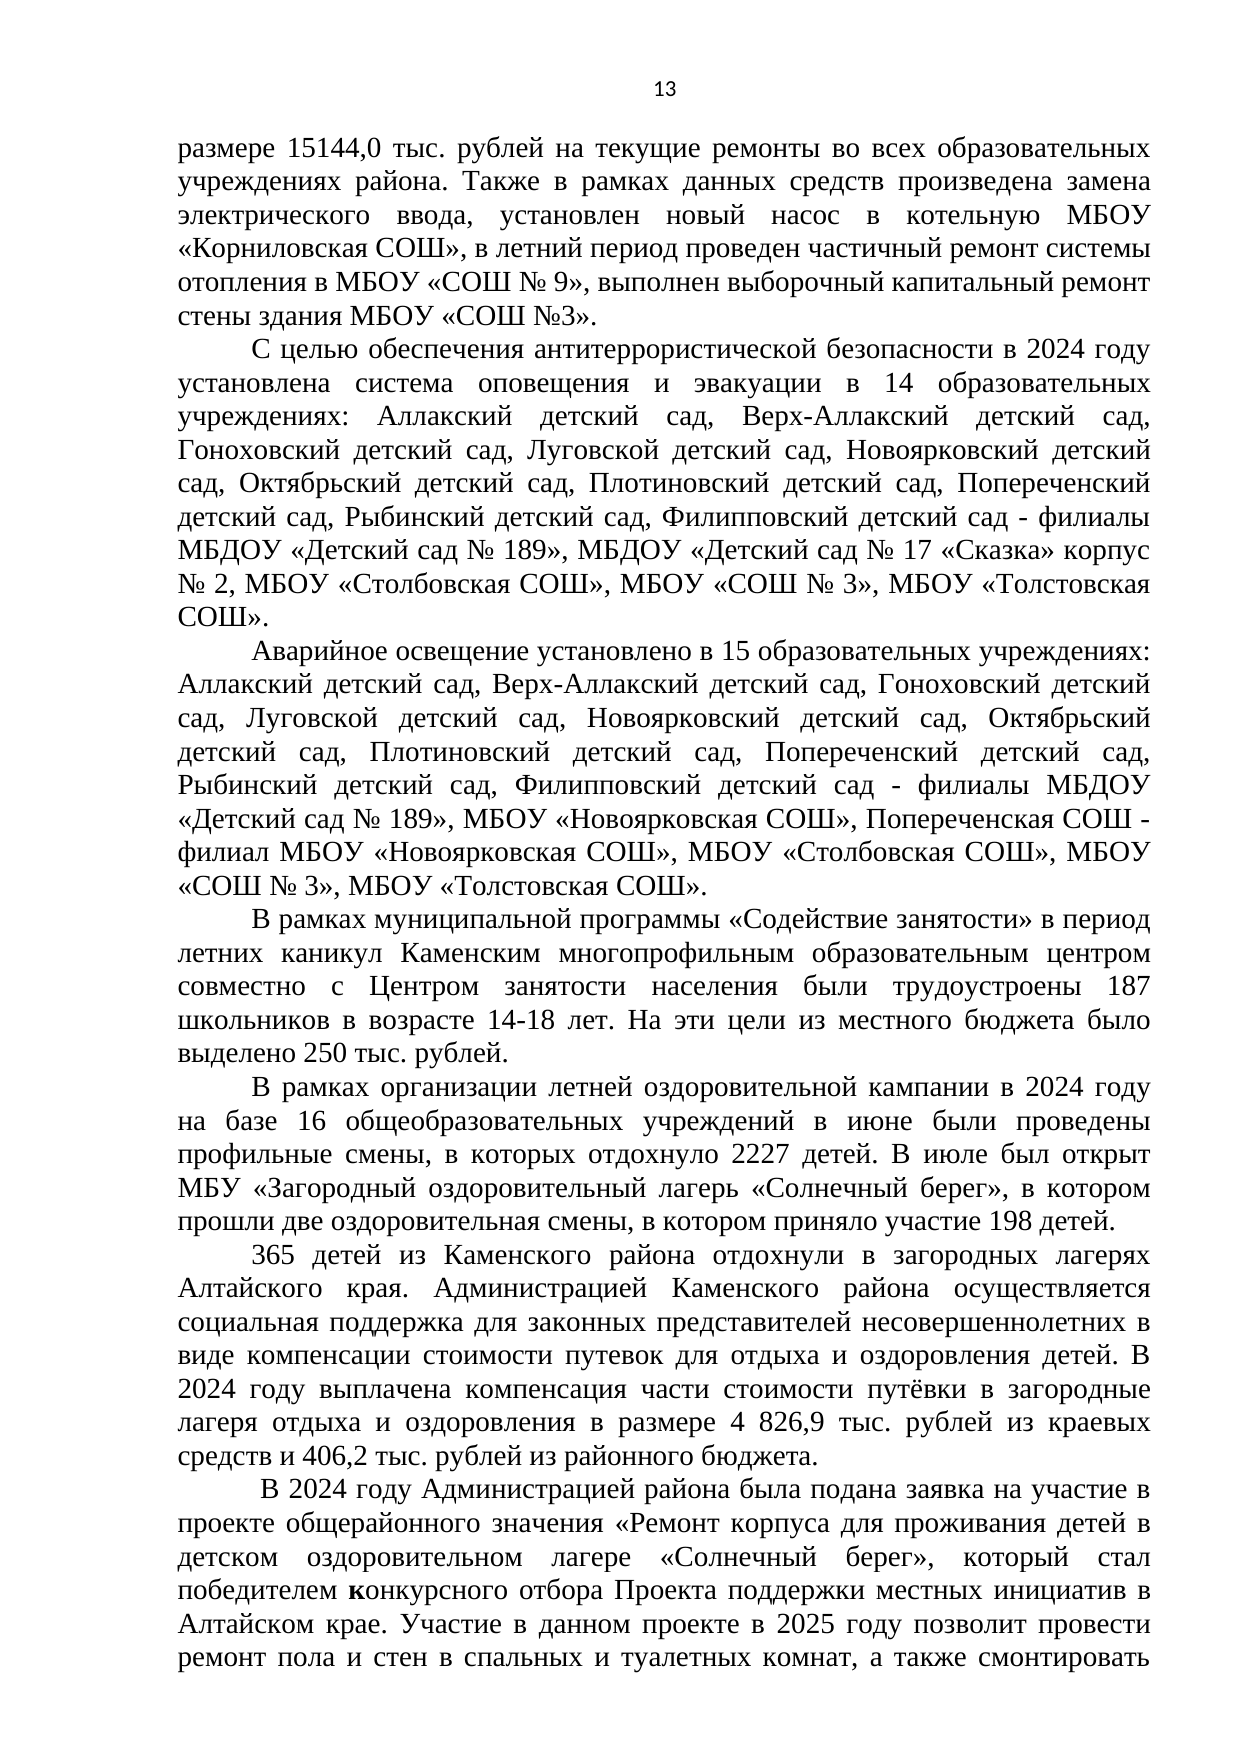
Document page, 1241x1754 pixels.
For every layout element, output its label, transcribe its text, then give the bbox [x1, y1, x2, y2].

text Аварийное освещение установлено в 15 образовательных учреждениях: Аллакский детский сад, Верх-Аллакский детский сад, Гоноховский детский сад, Луговской детский сад, Новоярковский детский сад, Октябрьский детский сад, Плотиновский детский сад, Попереченский детский сад, Рыбинский детский сад, Филипповский детский сад - филиалы МБДОУ «Детский сад № 189», МБОУ «Новоярковская СОШ», Попереченская СОШ - филиал МБОУ «Новоярковская СОШ», МБОУ «Столбовская СОШ», МБОУ «СОШ № 3», МБОУ «Толстовская СОШ». [177, 633, 1152, 901]
text 365 детей из Каменского района отдохнули в загородных лагерях Алтайского края. Администрацией Каменского района осуществляется социальная поддержка для законных представителей несовершеннолетних в виде компенсации стоимости путевок для отдыха и оздоровления детей. В 2024 году выплачена компенсация части стоимости путёвки в загородные лагеря отдыха и оздоровления в размере 4 826,9 тыс. рублей из краевых средств и 406,2 тыс. рублей из районного бюджета. [177, 1237, 1152, 1472]
text В рамках муниципальной программы «Содействие занятости» в период летних каникул Каменским многопрофильным образовательным центром совместно с Центром занятости населения были трудоустроены 187 школьников в возрасте 14-18 лет. На эти цели из местного бюджета было выделено 250 тыс. рублей. [177, 901, 1152, 1069]
text С целью обеспечения антитеррористической безопасности в 2024 году установлена система оповещения и эвакуации в 14 образовательных учреждениях: Аллакский детский сад, Верх-Аллакский детский сад, Гоноховский детский сад, Луговской детский сад, Новоярковский детский сад, Октябрьский детский сад, Плотиновский детский сад, Попереченский детский сад, Рыбинский детский сад, Филипповский детский сад - филиалы МБДОУ «Детский сад № 189», МБДОУ «Детский сад № 17 «Сказка» корпус № 2, МБОУ «Столбовская СОШ», МБОУ «СОШ № 3», МБОУ «Толстовская СОШ». [177, 331, 1152, 633]
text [177, 130, 1152, 331]
text В рамках организации летней оздоровительной кампании в 2024 году на базе 16 общеобразовательных учреждений в июне были проведены профильные смены, в которых отдохнуло 2227 детей. В июле был открыт МБУ «Загородный оздоровительный лагерь «Солнечный берег», в котором прошли две оздоровительная смены, в котором приняло участие 198 детей. [177, 1069, 1152, 1237]
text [177, 1606, 1152, 1673]
